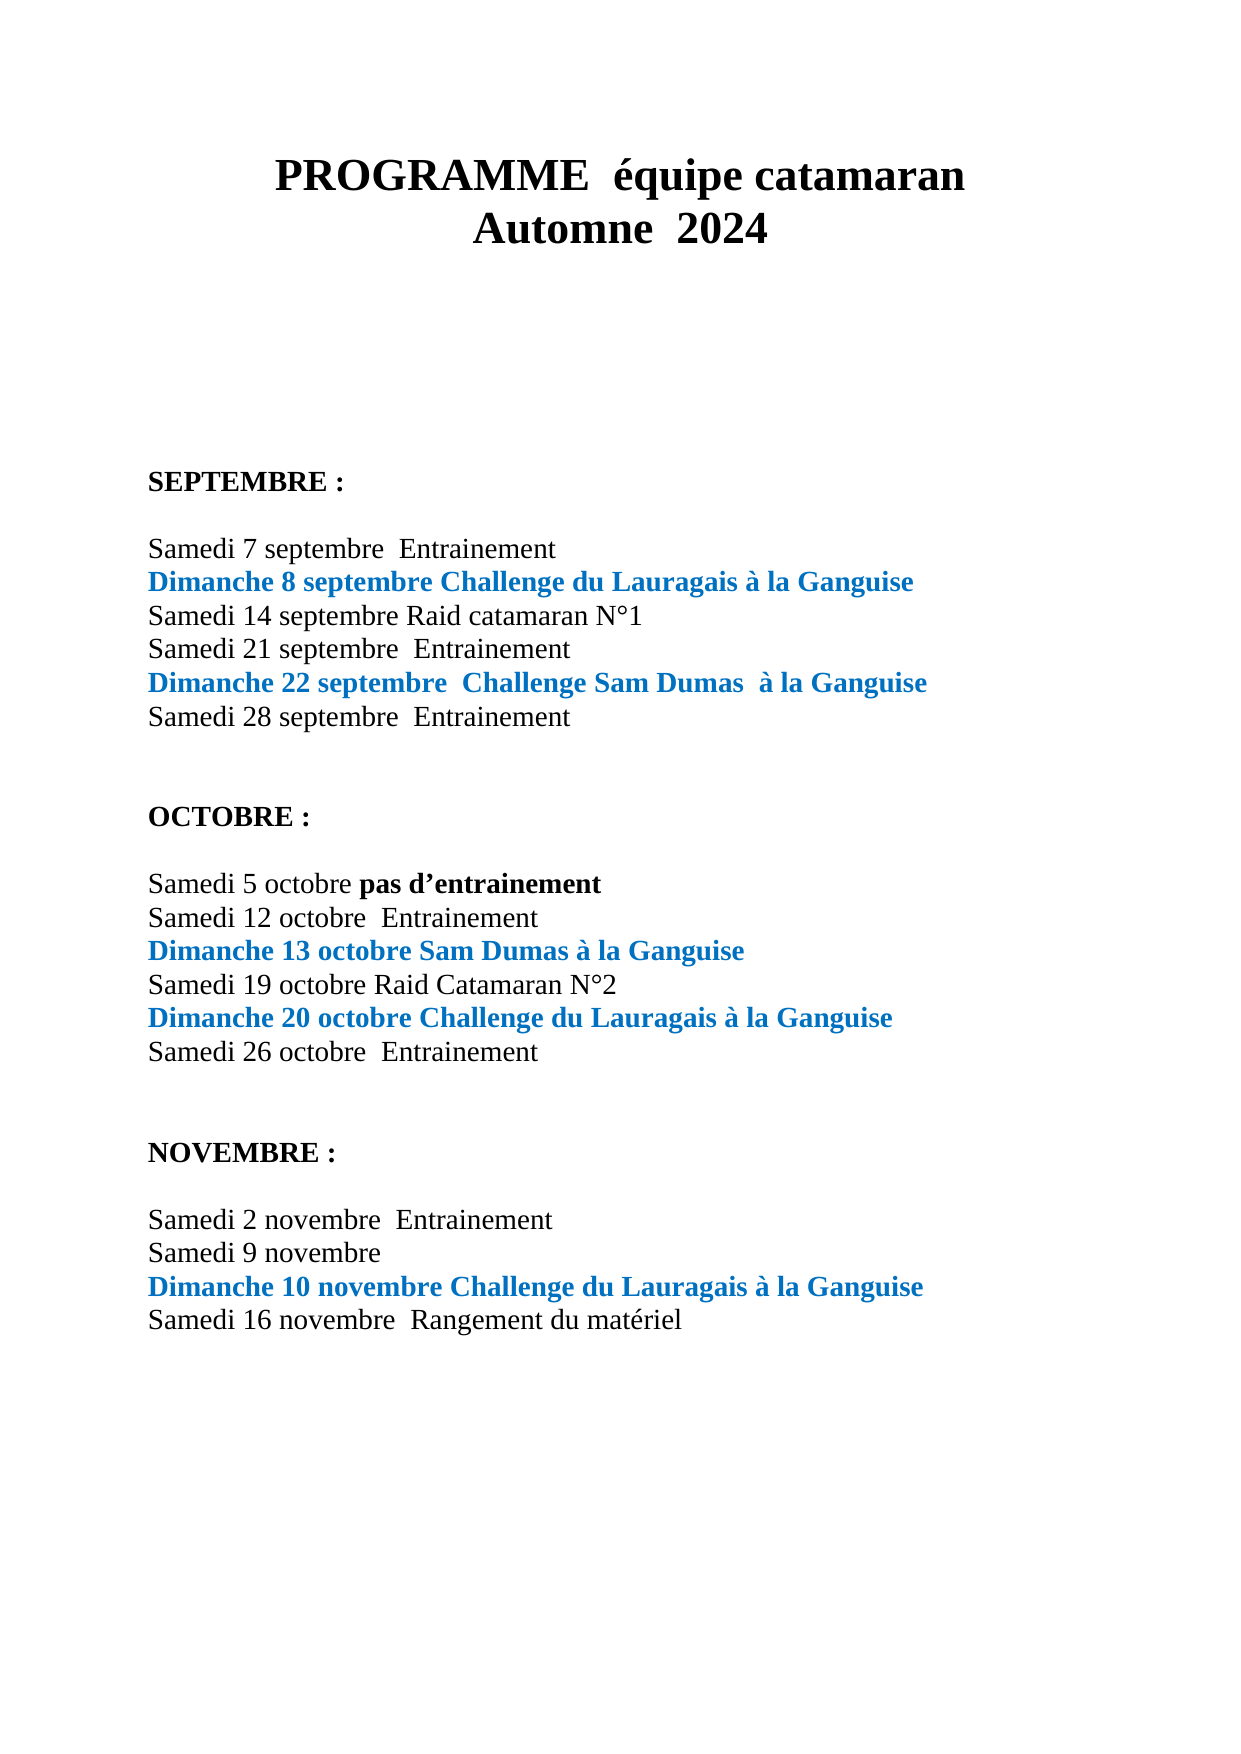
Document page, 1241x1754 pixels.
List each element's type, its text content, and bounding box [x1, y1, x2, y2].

text Dimanche 20 octobre Challenge du Lauragais à la Ganguise [148, 1001, 1093, 1034]
text Samedi 28 septembre Entrainement [148, 699, 1093, 732]
text Samedi 5 octobre pas d’entrainement [148, 866, 1093, 900]
text Samedi 26 octobre Entrainement [148, 1034, 1093, 1068]
text Automne 2024 [148, 200, 1093, 253]
text Dimanche 8 septembre Challenge du Lauragais à la Ganguise [148, 564, 1093, 598]
text Samedi 9 novembre [148, 1235, 1093, 1269]
text SEPTEMBRE : [148, 464, 1093, 497]
text Samedi 19 octobre Raid Catamaran N°2 [148, 967, 1093, 1001]
text Samedi 16 novembre Rangement du matériel [148, 1302, 1093, 1336]
text Samedi 2 novembre Entrainement [148, 1202, 1093, 1235]
text Dimanche 13 octobre Sam Dumas à la Ganguise [148, 933, 1093, 967]
text Dimanche 10 novembre Challenge du Lauragais à la Ganguise [148, 1269, 1093, 1302]
text PROGRAMME équipe catamaran [148, 148, 1093, 200]
text Dimanche 22 septembre Challenge Sam Dumas à la Ganguise [148, 665, 1093, 699]
text Samedi 12 octobre Entrainement [148, 900, 1093, 933]
text Samedi 14 septembre Raid catamaran N°1 [148, 598, 1093, 632]
text NOVEMBRE : [148, 1135, 1093, 1168]
text Samedi 21 septembre Entrainement [148, 632, 1093, 665]
text OCTOBRE : [148, 799, 1093, 833]
text Samedi 7 septembre Entrainement [148, 531, 1093, 564]
